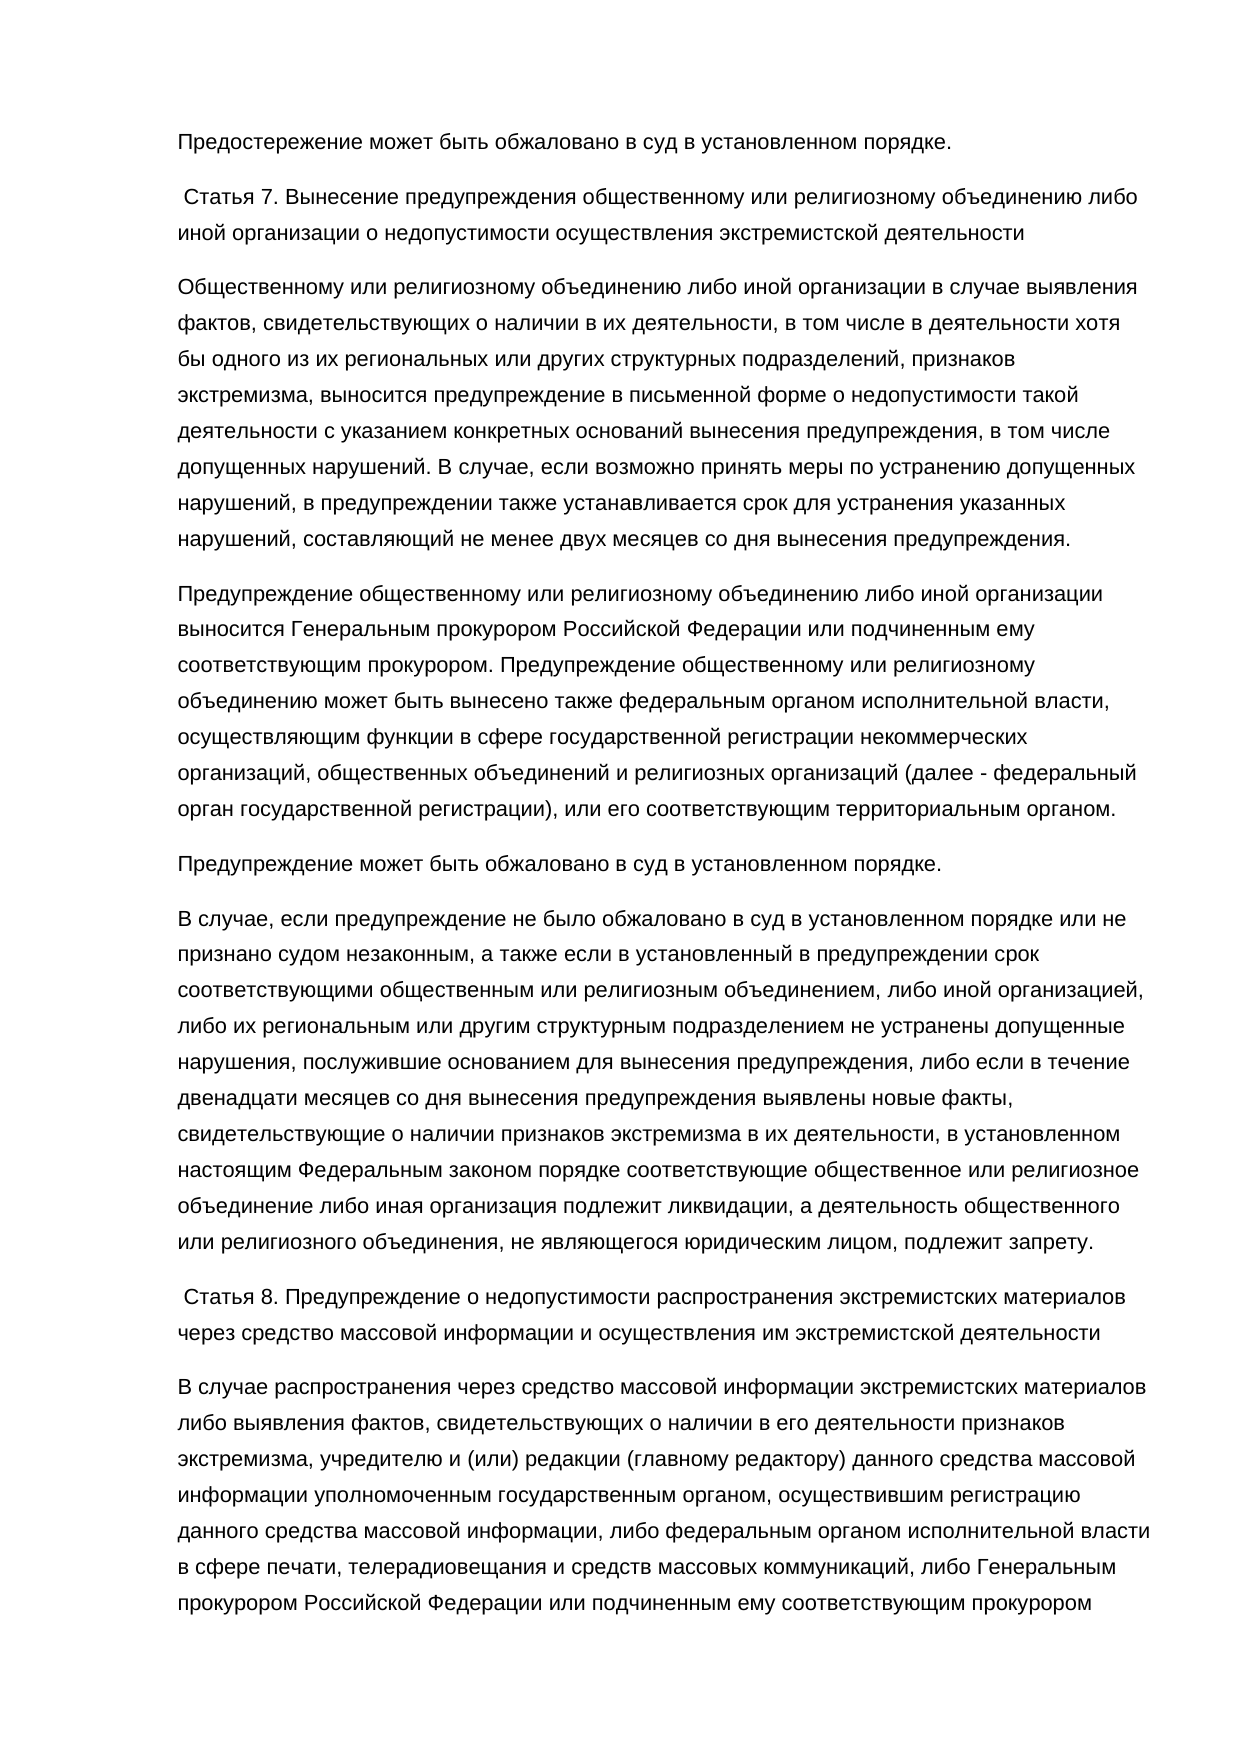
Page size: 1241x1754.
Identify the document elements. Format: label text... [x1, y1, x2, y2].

text Предостережение может быть обжаловано в суд в установленном порядке. [177, 118, 1152, 154]
text Статья 7. Вынесение предупреждения общественному или религиозному объединению либо иной организации о недопустимости осуществления экстремистской деятельности [177, 173, 1152, 245]
text В случае, если предупреждение не было обжаловано в суд в установленном порядке или не признано судом незаконным, а также если в установленный в предупреждении срок соответствующими общественным или религиозным объединением, либо иной организацией, либо их региональным или другим структурным подразделением не устранены допущенные нарушения, послужившие основанием для вынесения предупреждения, либо если в течение двенадцати месяцев со дня вынесения предупреждения выявлены новые факты, свидетельствующие о наличии признаков экстремизма в их деятельности, в установленном настоящим Федеральным законом порядке соответствующие общественное или религиозное объединение либо иная организация подлежит ликвидации, а деятельность общественного или религиозного объединения, не являющегося юридическим лицом, подлежит запрету. [177, 895, 1152, 1254]
text Предупреждение общественному или религиозному объединению либо иной организации выносится Генеральным прокурором Российской Федерации или подчиненным ему соответствующим прокурором. Предупреждение общественному или религиозному объединению может быть вынесено также федеральным органом исполнительной власти, осуществляющим функции в сфере государственной регистрации некоммерческих организаций, общественных объединений и религиозных организаций (далее - федеральный орган государственной регистрации), или его соответствующим территориальным органом. [177, 570, 1152, 821]
text Предупреждение может быть обжаловано в суд в установленном порядке. [177, 840, 1152, 876]
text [177, 1363, 1152, 1615]
text Статья 8. Предупреждение о недопустимости распространения экстремистских материалов через средство массовой информации и осуществления им экстремистской деятельности [177, 1273, 1152, 1345]
text Общественному или религиозному объединению либо иной организации в случае выявления фактов, свидетельствующих о наличии в их деятельности, в том числе в деятельности хотя бы одного из их региональных или других структурных подразделений, признаков экстремизма, выносится предупреждение в письменной форме о недопустимости такой деятельности с указанием конкретных оснований вынесения предупреждения, в том числе допущенных нарушений. В случае, если возможно принять меры по устранению допущенных нарушений, в предупреждении также устанавливается срок для устранения указанных нарушений, составляющий не менее двух месяцев со дня вынесения предупреждения. [177, 263, 1152, 551]
